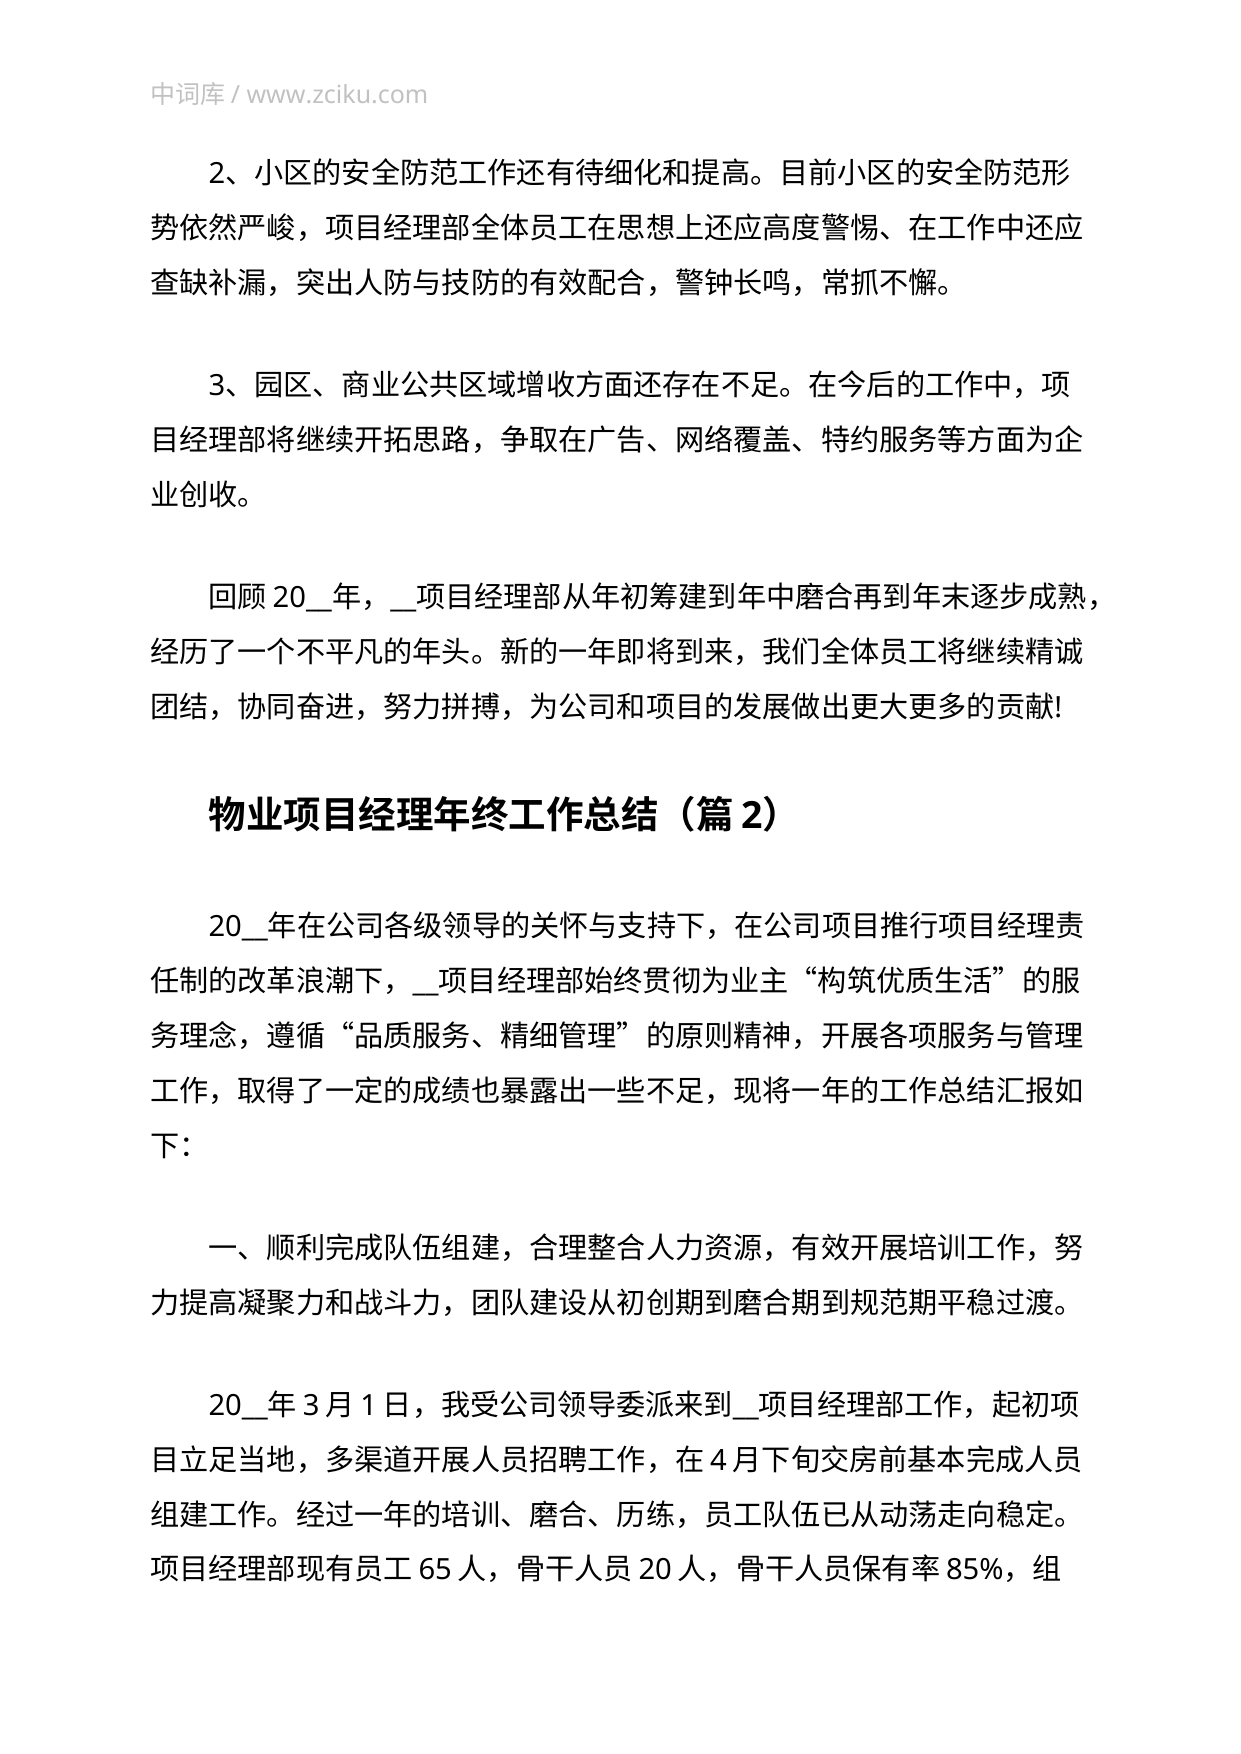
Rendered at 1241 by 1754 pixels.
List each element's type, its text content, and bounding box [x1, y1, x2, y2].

text 一、顺利完成队伍组建，合理整合人力资源，有效开展培训工作，努力提高凝聚力和战斗力，团队建设从初创期到磨合期到规范期平稳过渡。 [150, 1224, 1090, 1322]
text 20__年在公司各级领导的关怀与支持下，在公司项目推行项目经理责任制的改革浪潮下，__项目经理部始终贯彻为业主“构筑优质生活”的服务理念，遵循“品质服务、精细管理”的原则精神，开展各项服务与管理工作，取得了一定的成绩也暴露出一些不足，现将一年的工作总结汇报如下： [150, 903, 1090, 1165]
text 物业项目经理年终工作总结（篇2） [150, 785, 1090, 840]
text 2、小区的安全防范工作还有待细化和提高。目前小区的安全防范形势依然严峻，项目经理部全体员工在思想上还应高度警惕、在工作中还应查缺补漏，突出人防与技防的有效配合，警钟长鸣，常抓不懈。 [150, 150, 1090, 302]
text 3、园区、商业公共区域增收方面还存在不足。在今后的工作中，项目经理部将继续开拓思路，争取在广告、网络覆盖、特约服务等方面为企业创收。 [150, 362, 1090, 514]
text 回顾20__年，__项目经理部从年初筹建到年中磨合再到年末逐步成熟，经历了一个不平凡的年头。新的一年即将到来，我们全体员工将继续精诚团结，协同奋进，努力拼搏，为公司和项目的发展做出更大更多的贡献! [150, 573, 1090, 726]
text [150, 1381, 1090, 1588]
